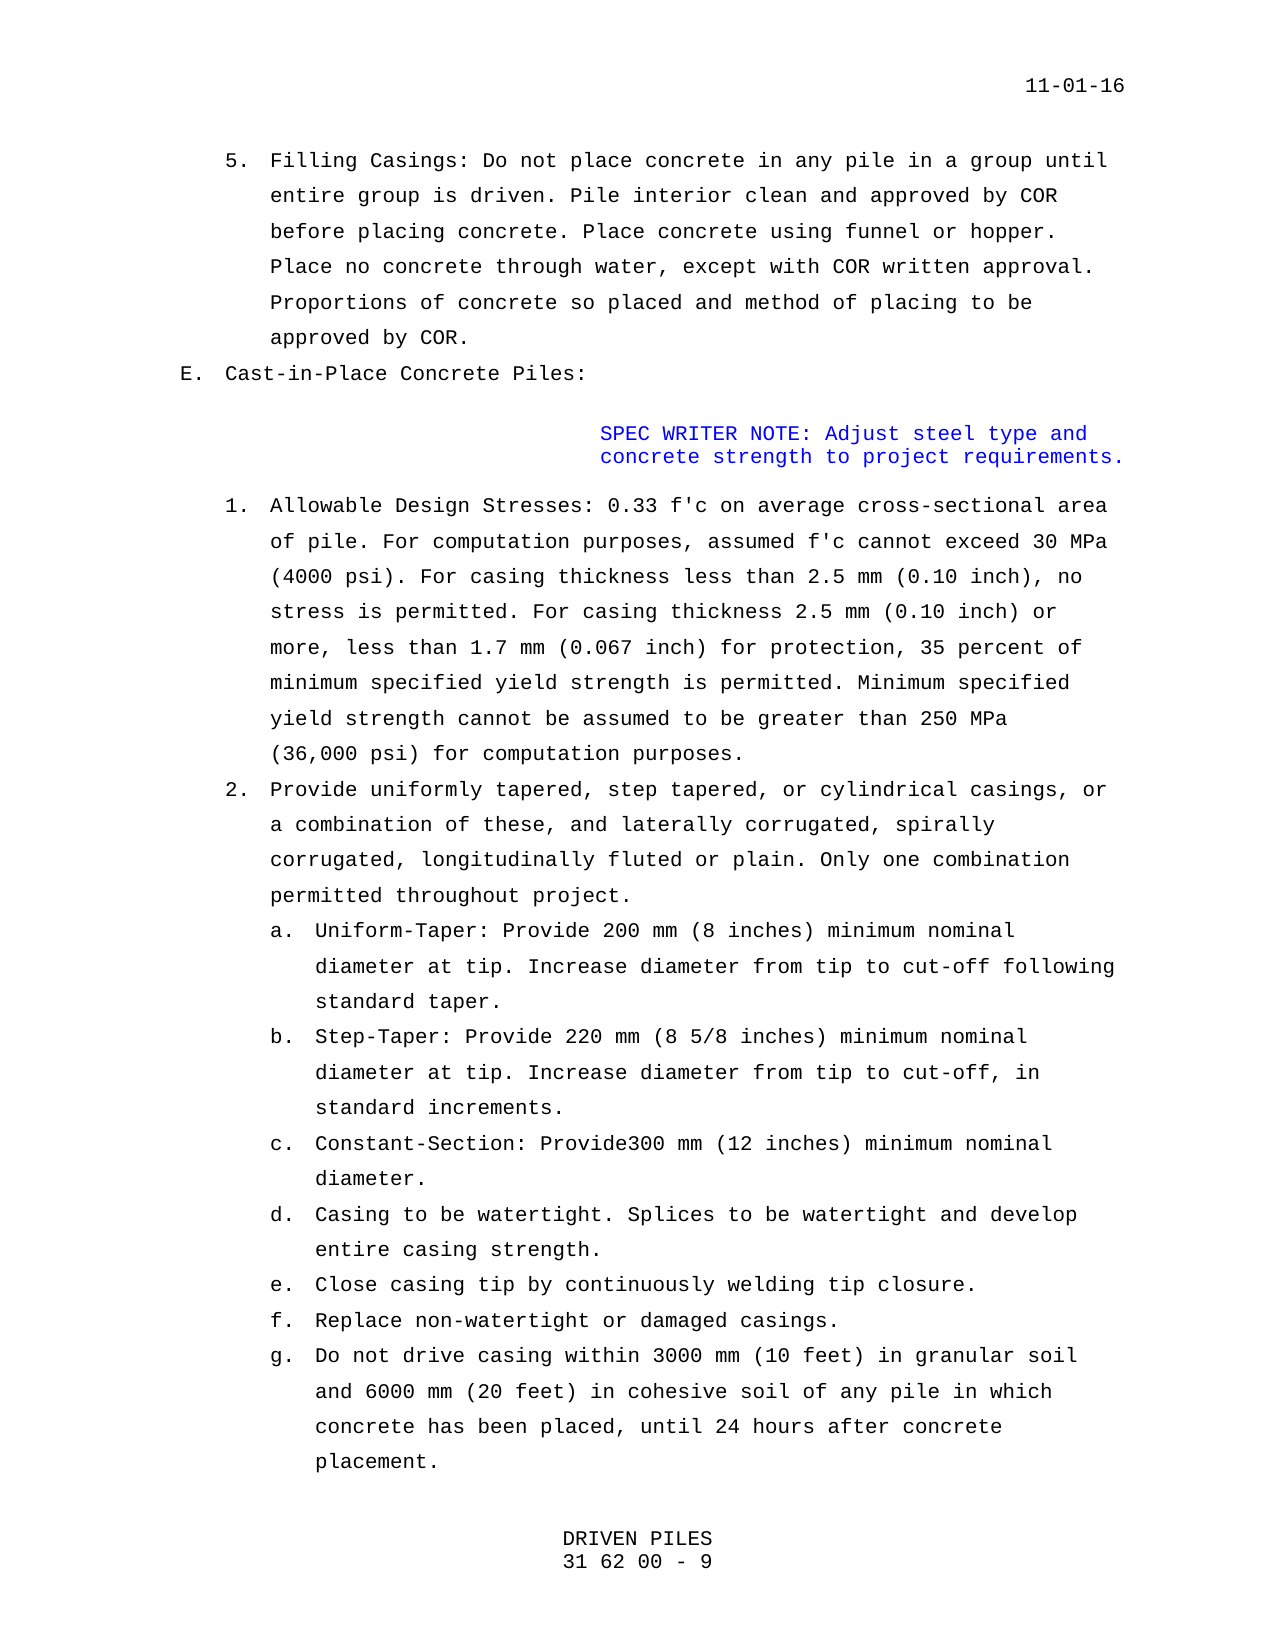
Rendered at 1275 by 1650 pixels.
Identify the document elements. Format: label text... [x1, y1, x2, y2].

text Allowable Design Stresses: 0.33 f'c on average cross-sectional area of pile. For computation purposes, assumed f'c cannot exceed 30 MPa (4000 psi). For casing thickness less than 2.5 mm (0.10 inch), no stress is permitted. For casing thickness 2.5 mm (0.10 inch) or more, less than 1.7 mm (0.067 inch) for protection, 35 percent of minimum specified yield strength is permitted. Minimum specified yield strength cannot be assumed to be greater than 250 MPa (36,000 psi) for computation purposes. [225, 495, 1125, 767]
text Uniform-Taper: Provide 200 mm (8 inches) minimum nominal diameter at tip. Increase diameter from tip to cut-off following standard taper. [270, 920, 1125, 1015]
text SPEC WRITER NOTE: Adjust steel type and concrete strength to project requirements. [600, 423, 1125, 470]
text Casing to be watertight. Splices to be watertight and develop entire casing strength. [270, 1203, 1125, 1263]
text Close casing tip by continuously welding tip closure. [270, 1274, 1125, 1298]
text Cast-in-Place Concrete Piles: [180, 362, 1125, 386]
text Do not drive casing within 3000 mm (10 feet) in granular soil and 6000 mm (20 feet) in cohesive soil of any pile in which concrete has been placed, until 24 hours after concrete placement. [270, 1345, 1125, 1475]
text Constant-Section: Provide300 mm (12 inches) minimum nominal diameter. [270, 1133, 1125, 1192]
text Provide uniformly tapered, step tapered, or cylindrical casings, or a combination of these, and laterally corrugated, spirally corrugated, longitudinally fluted or plain. Only one combination permitted throughout project. [225, 778, 1125, 908]
text Replace non-watertight or damaged casings. [270, 1310, 1125, 1333]
text Step-Taper: Provide 220 mm (8 5/8 inches) minimum nominal diameter at tip. Increase diameter from tip to cut-off, in standard increments. [270, 1026, 1125, 1121]
text Filling Casings: Do not place concrete in any pile in a group until entire group is driven. Pile interior clean and approved by COR before placing concrete. Place concrete using funnel or hopper. Place no concrete through water, except with COR written approval. Proportions of concrete so placed and method of placing to be approved by COR. [225, 150, 1125, 351]
